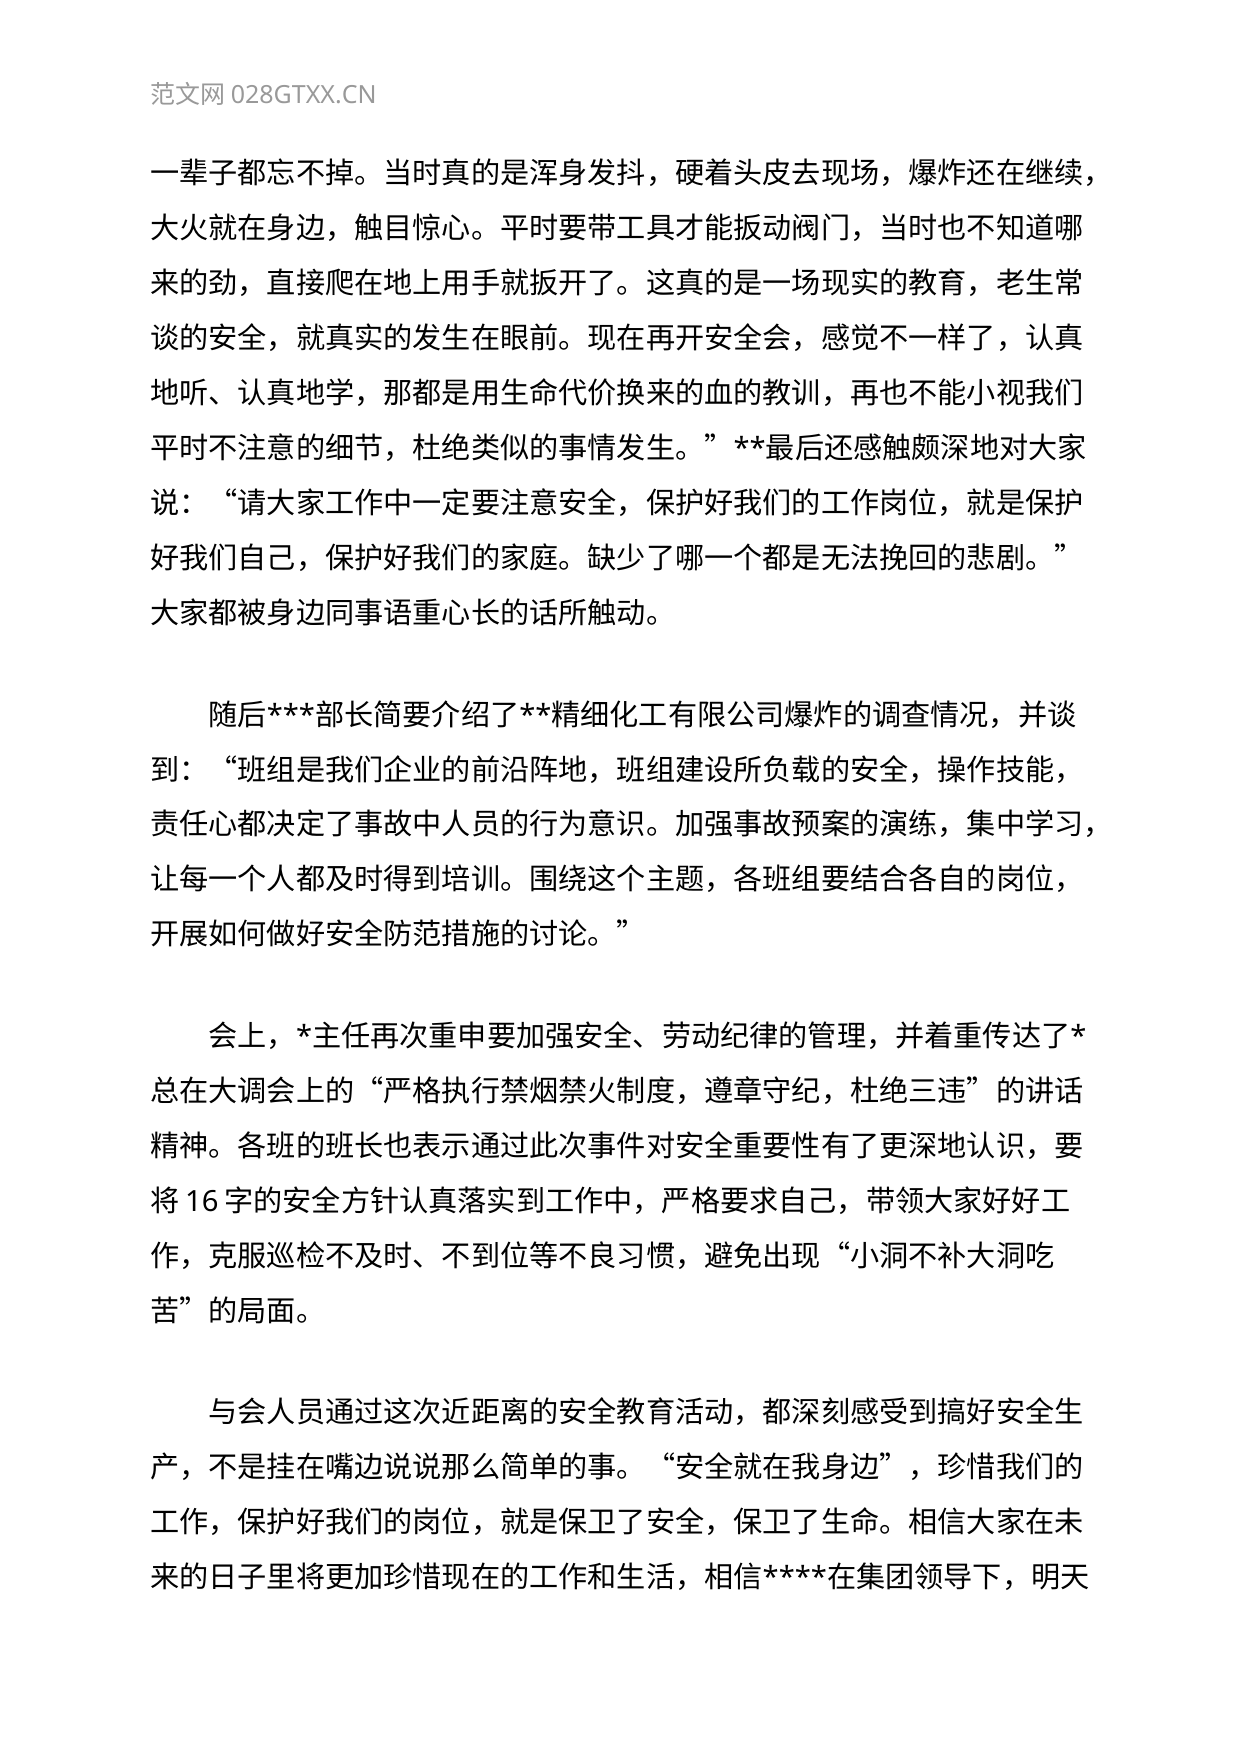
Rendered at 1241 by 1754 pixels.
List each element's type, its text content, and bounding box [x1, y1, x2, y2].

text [150, 150, 1090, 632]
text 会上，*主任再次重申要加强安全、劳动纪律的管理，并着重传达了*总在大调会上的“严格执行禁烟禁火制度，遵章守纪，杜绝三违”的讲话精神。各班的班长也表示通过此次事件对安全重要性有了更深地认识，要将16字的安全方针认真落实到工作中，严格要求自己，带领大家好好工作，克服巡检不及时、不到位等不良习惯，避免出现“小洞不补大洞吃苦”的局面。 [150, 1012, 1090, 1329]
text 随后***部长简要介绍了**精细化工有限公司爆炸的调查情况，并谈到：“班组是我们企业的前沿阵地，班组建设所负载的安全，操作技能，责任心都决定了事故中人员的行为意识。加强事故预案的演练，集中学习，让每一个人都及时得到培训。围绕这个主题，各班组要结合各自的岗位，开展如何做好安全防范措施的讨论。” [150, 691, 1090, 953]
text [150, 1389, 1090, 1596]
